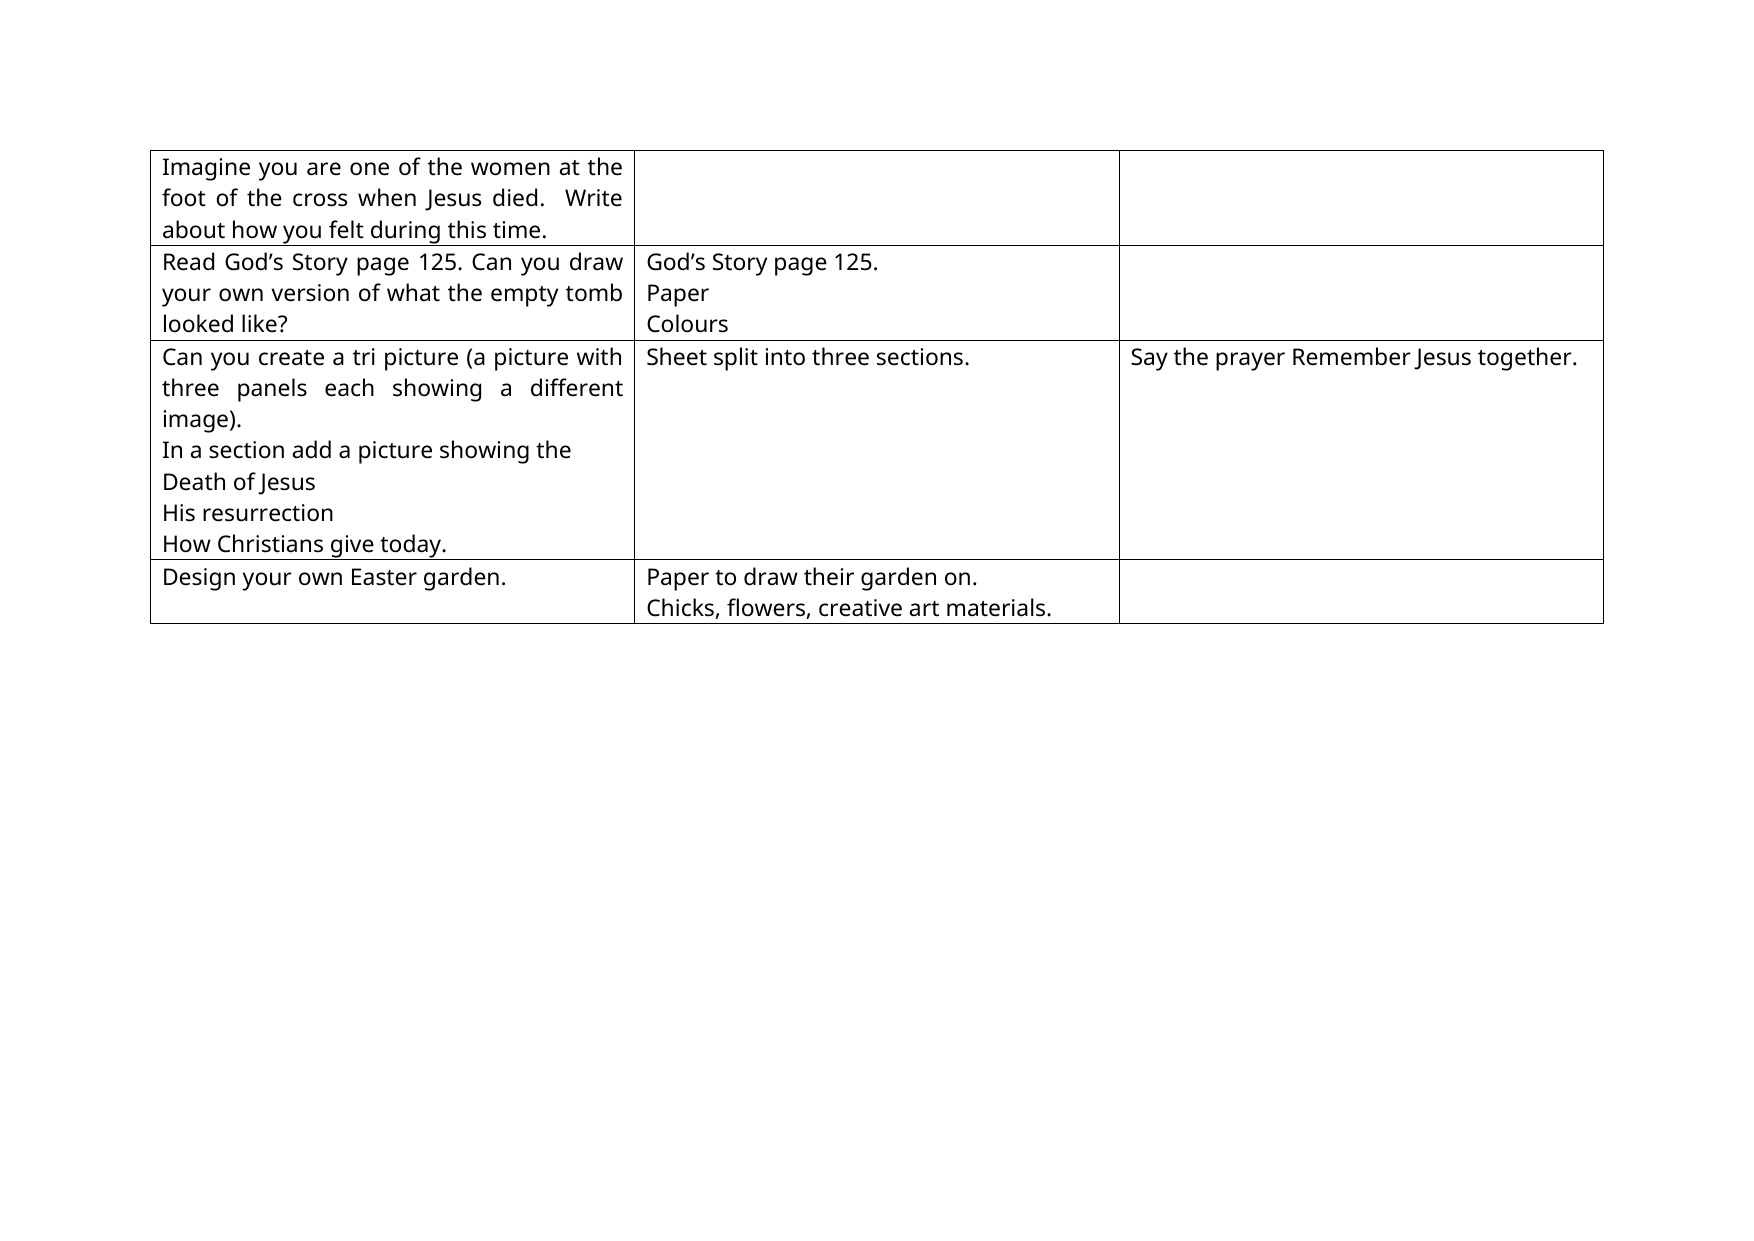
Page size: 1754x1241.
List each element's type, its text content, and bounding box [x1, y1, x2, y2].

table_cell Sheet split into three sections. [635, 341, 1119, 559]
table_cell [1120, 151, 1603, 245]
table_cell [1120, 560, 1603, 623]
table_cell Can you create a tri picture (a picture with three panels each showing a different image). In a section add a picture showing the Death of Jesus His resurrection How Christians give today. [151, 341, 634, 559]
table_cell Say the prayer Remember Jesus together. [1120, 341, 1603, 559]
table_cell [1120, 246, 1603, 339]
table_cell Paper to draw their garden on. Chicks, flowers, creative art materials. [635, 560, 1119, 623]
table_cell Read God’s Story page 125. Can you draw your own version of what the empty tomb looked like? [151, 246, 634, 339]
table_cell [635, 151, 1119, 245]
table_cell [151, 151, 634, 245]
table_cell God’s Story page 125. Paper Colours [635, 246, 1119, 339]
table_cell Design your own Easter garden. [151, 560, 634, 623]
